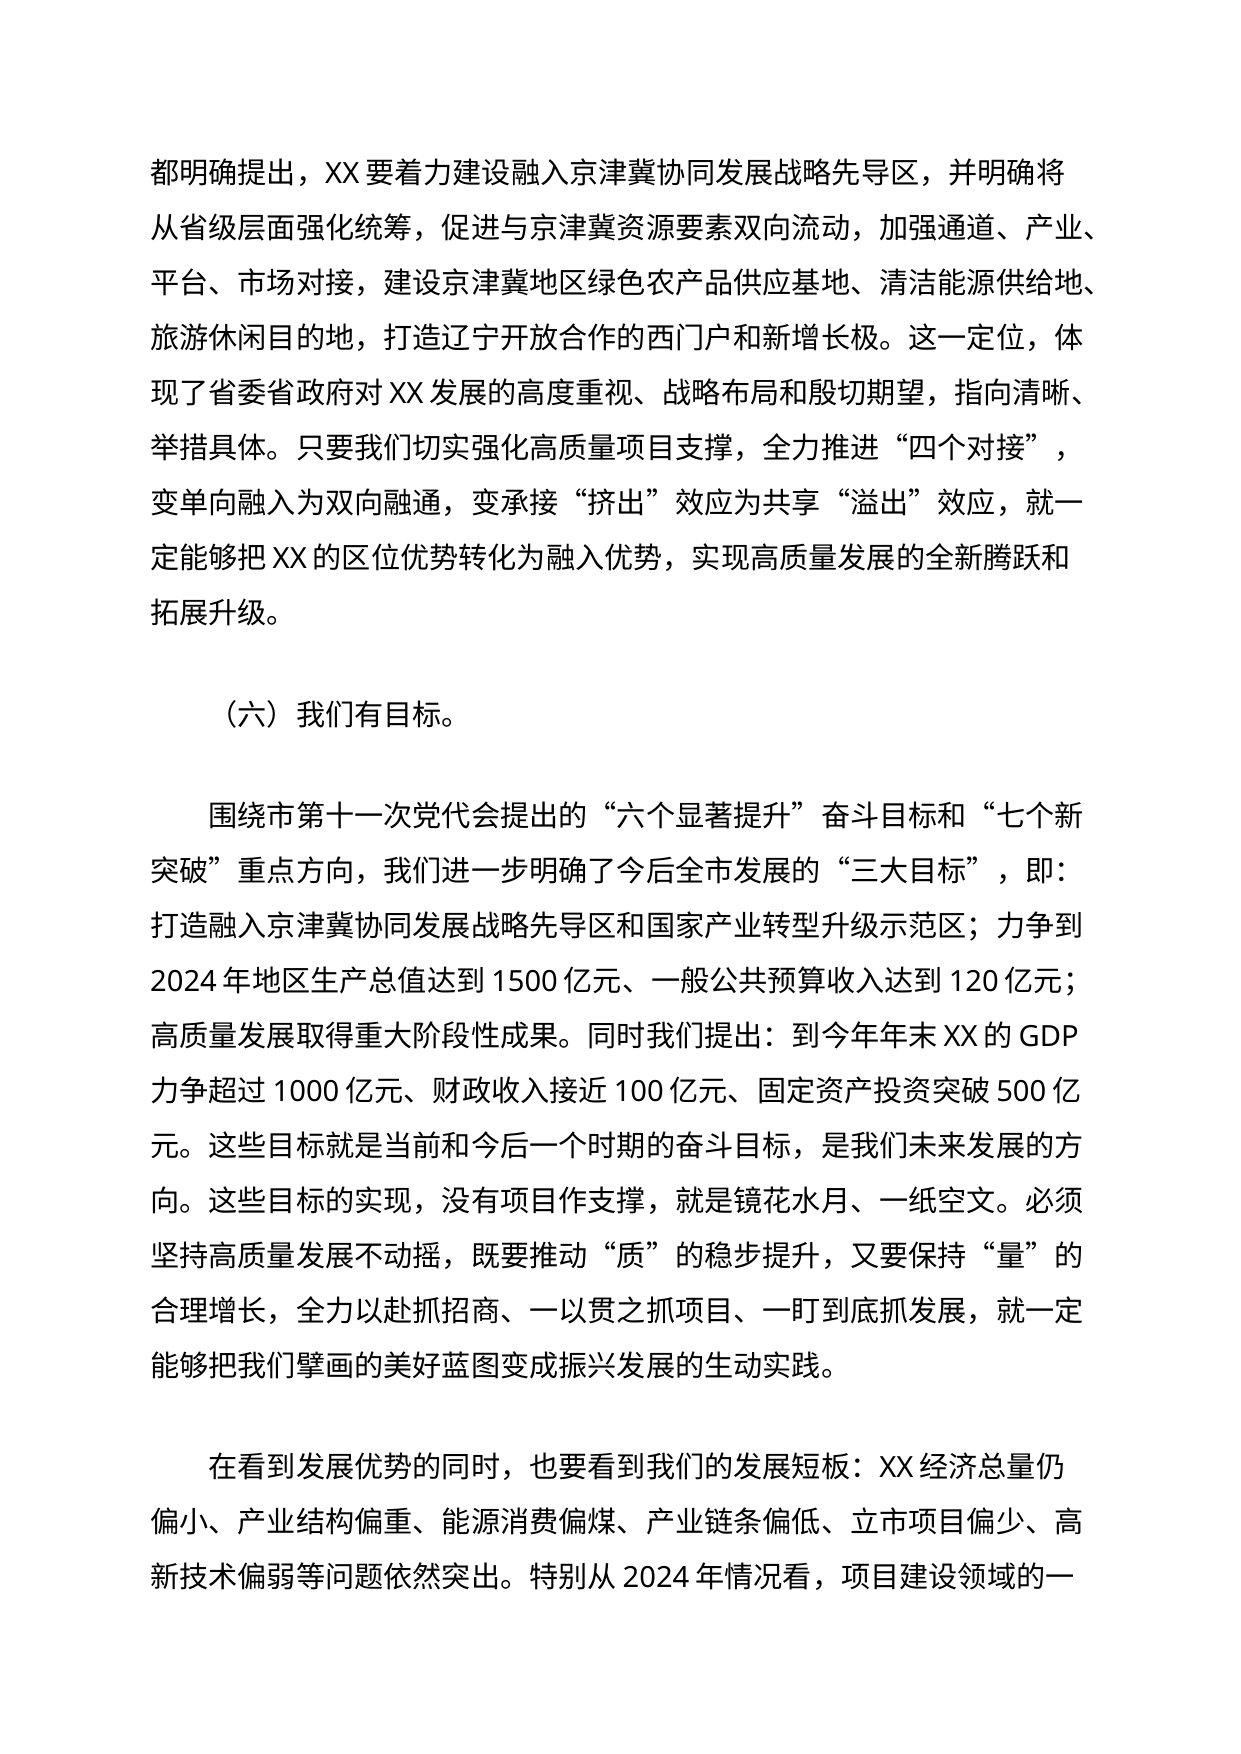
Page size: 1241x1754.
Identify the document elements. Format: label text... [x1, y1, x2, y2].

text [150, 1444, 1090, 1596]
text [150, 150, 1090, 632]
text （六）我们有目标。 [150, 691, 1090, 733]
text 围绕市第十一次党代会提出的“六个显著提升”奋斗目标和“七个新突破”重点方向，我们进一步明确了今后全市发展的“三大目标”，即：打造融入京津冀协同发展战略先导区和国家产业转型升级示范区；力争到2024年地区生产总值达到1500亿元、一般公共预算收入达到120亿元；高质量发展取得重大阶段性成果。同时我们提出：到今年年末XX的GDP力争超过1000亿元、财政收入接近100亿元、固定资产投资突破500亿元。这些目标就是当前和今后一个时期的奋斗目标，是我们未来发展的方向。这些目标的实现，没有项目作支撑，就是镜花水月、一纸空文。必须坚持高质量发展不动摇，既要推动“质”的稳步提升，又要保持“量”的合理增长，全力以赴抓招商、一以贯之抓项目、一盯到底抓发展，就一定能够把我们擘画的美好蓝图变成振兴发展的生动实践。 [150, 793, 1090, 1384]
